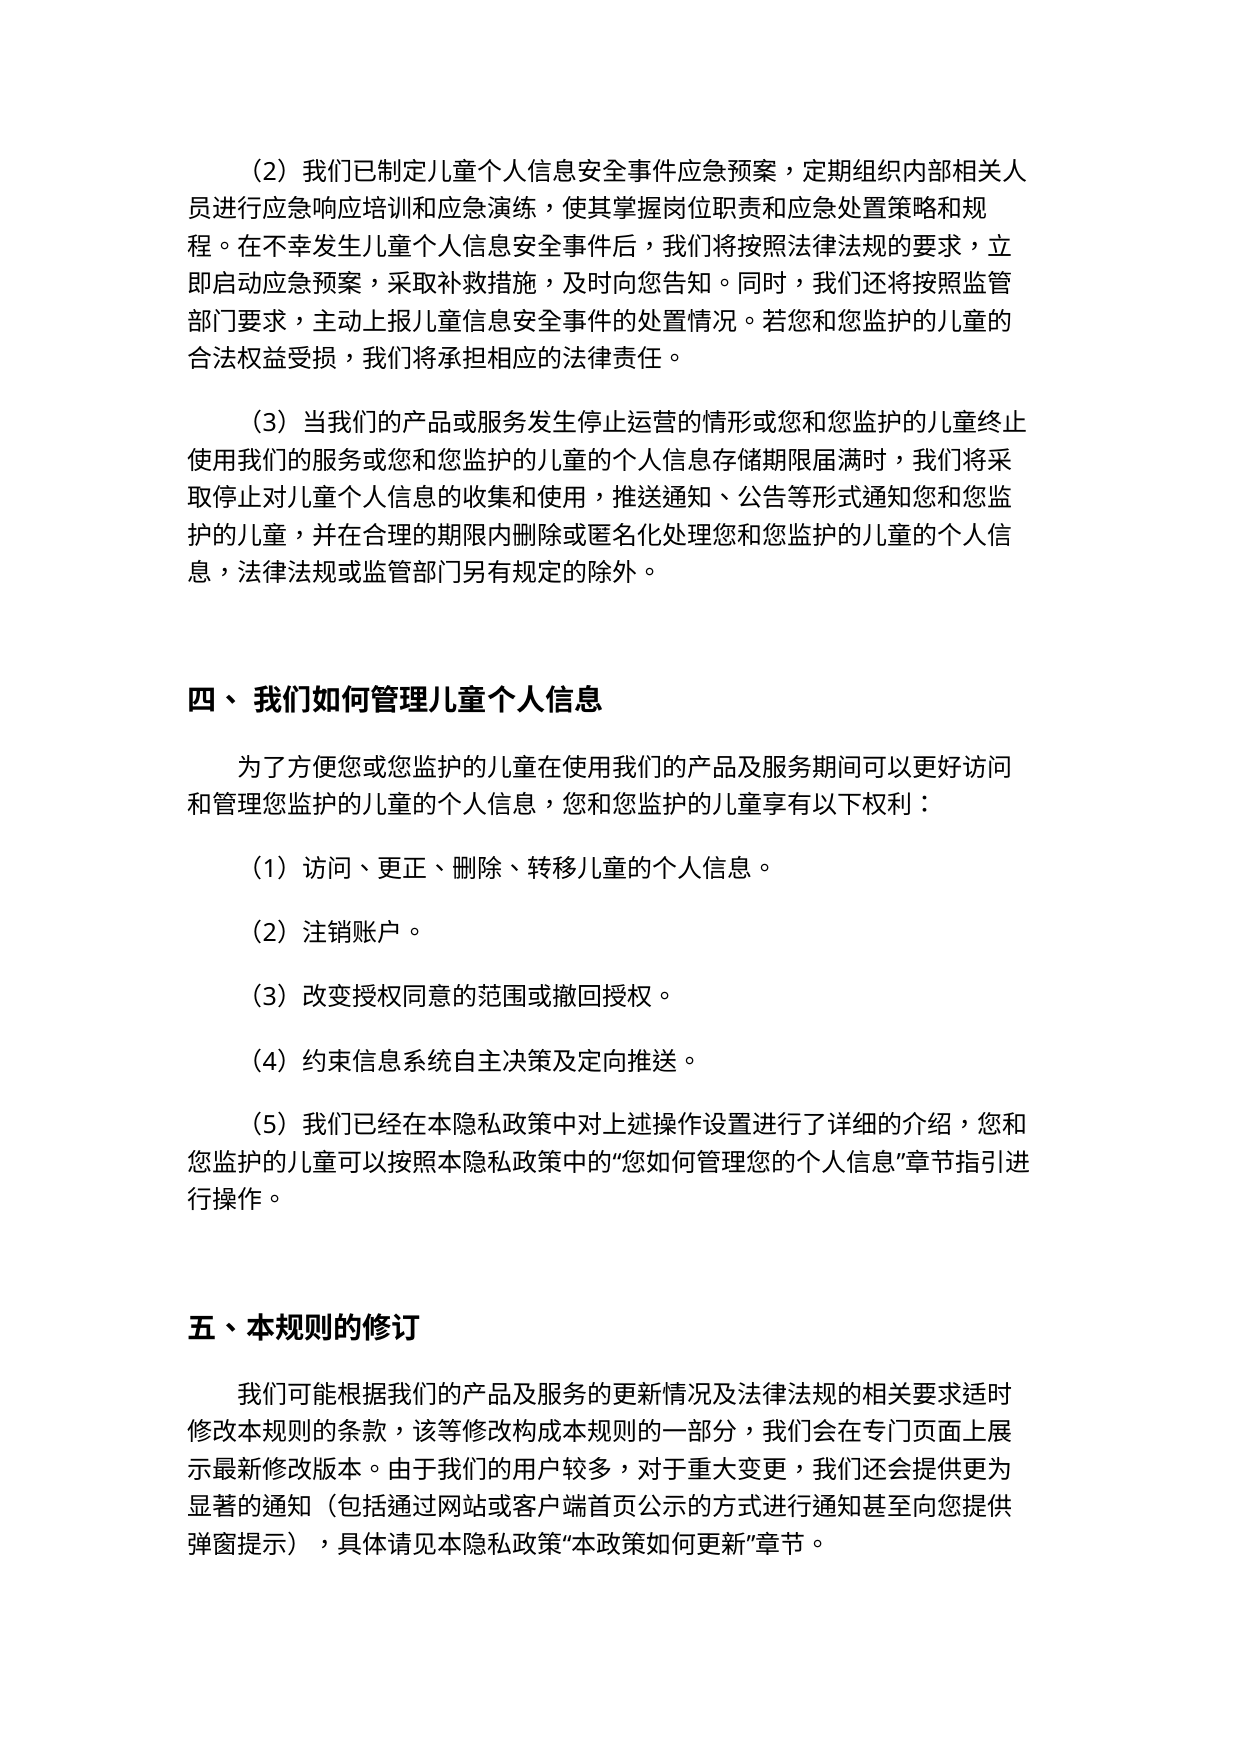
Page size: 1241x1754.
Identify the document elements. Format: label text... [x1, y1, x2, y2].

text （2）注销账户。 [187, 912, 1032, 949]
text （4）约束信息系统自主决策及定向推送。 [187, 1040, 1032, 1077]
text （5）我们已经在本隐私政策中对上述操作设置进行了详细的介绍，您和您监护的儿童可以按照本隐私政策中的“您如何管理您的个人信息”章节指引进行操作。 [187, 1104, 1032, 1216]
text （3）当我们的产品或服务发生停止运营的情形或您和您监护的儿童终止使用我们的服务或您和您监护的儿童的个人信息存储期限届满时，我们将采取停止对儿童个人信息的收集和使用，推送通知、公告等形式通知您和您监护的儿童，并在合理的期限内删除或匿名化处理您和您监护的儿童的个人信息，法律法规或监管部门另有规定的除外。 [187, 402, 1032, 589]
text 为了方便您或您监护的儿童在使用我们的产品及服务期间可以更好访问和管理您监护的儿童的个人信息，您和您监护的儿童享有以下权利： [187, 746, 1032, 821]
text 我们可能根据我们的产品及服务的更新情况及法律法规的相关要求适时修改本规则的条款，该等修改构成本规则的一部分，我们会在专门页面上展示最新修改版本。由于我们的用户较多，对于重大变更，我们还会提供更为显著的通知（包括通过网站或客户端首页公示的方式进行通知甚至向您提供弹窗提示），具体请见本隐私政策“本政策如何更新”章节。 [187, 1373, 1032, 1561]
text （3）改变授权同意的范围或撤回授权。 [187, 976, 1032, 1013]
text （2）我们已制定儿童个人信息安全事件应急预案，定期组织内部相关人员进行应急响应培训和应急演练，使其掌握岗位职责和应急处置策略和规程。在不幸发生儿童个人信息安全事件后，我们将按照法律法规的要求，立即启动应急预案，采取补救措施，及时向您告知。同时，我们还将按照监管部门要求，主动上报儿童信息安全事件的处置情况。若您和您监护的儿童的合法权益受损，我们将承担相应的法律责任。 [187, 150, 1032, 375]
text （1）访问、更正、删除、转移儿童的个人信息。 [187, 847, 1032, 885]
text 五、本规则的修订 [187, 1307, 1032, 1347]
text 四、 我们如何管理儿童个人信息 [187, 680, 1032, 719]
